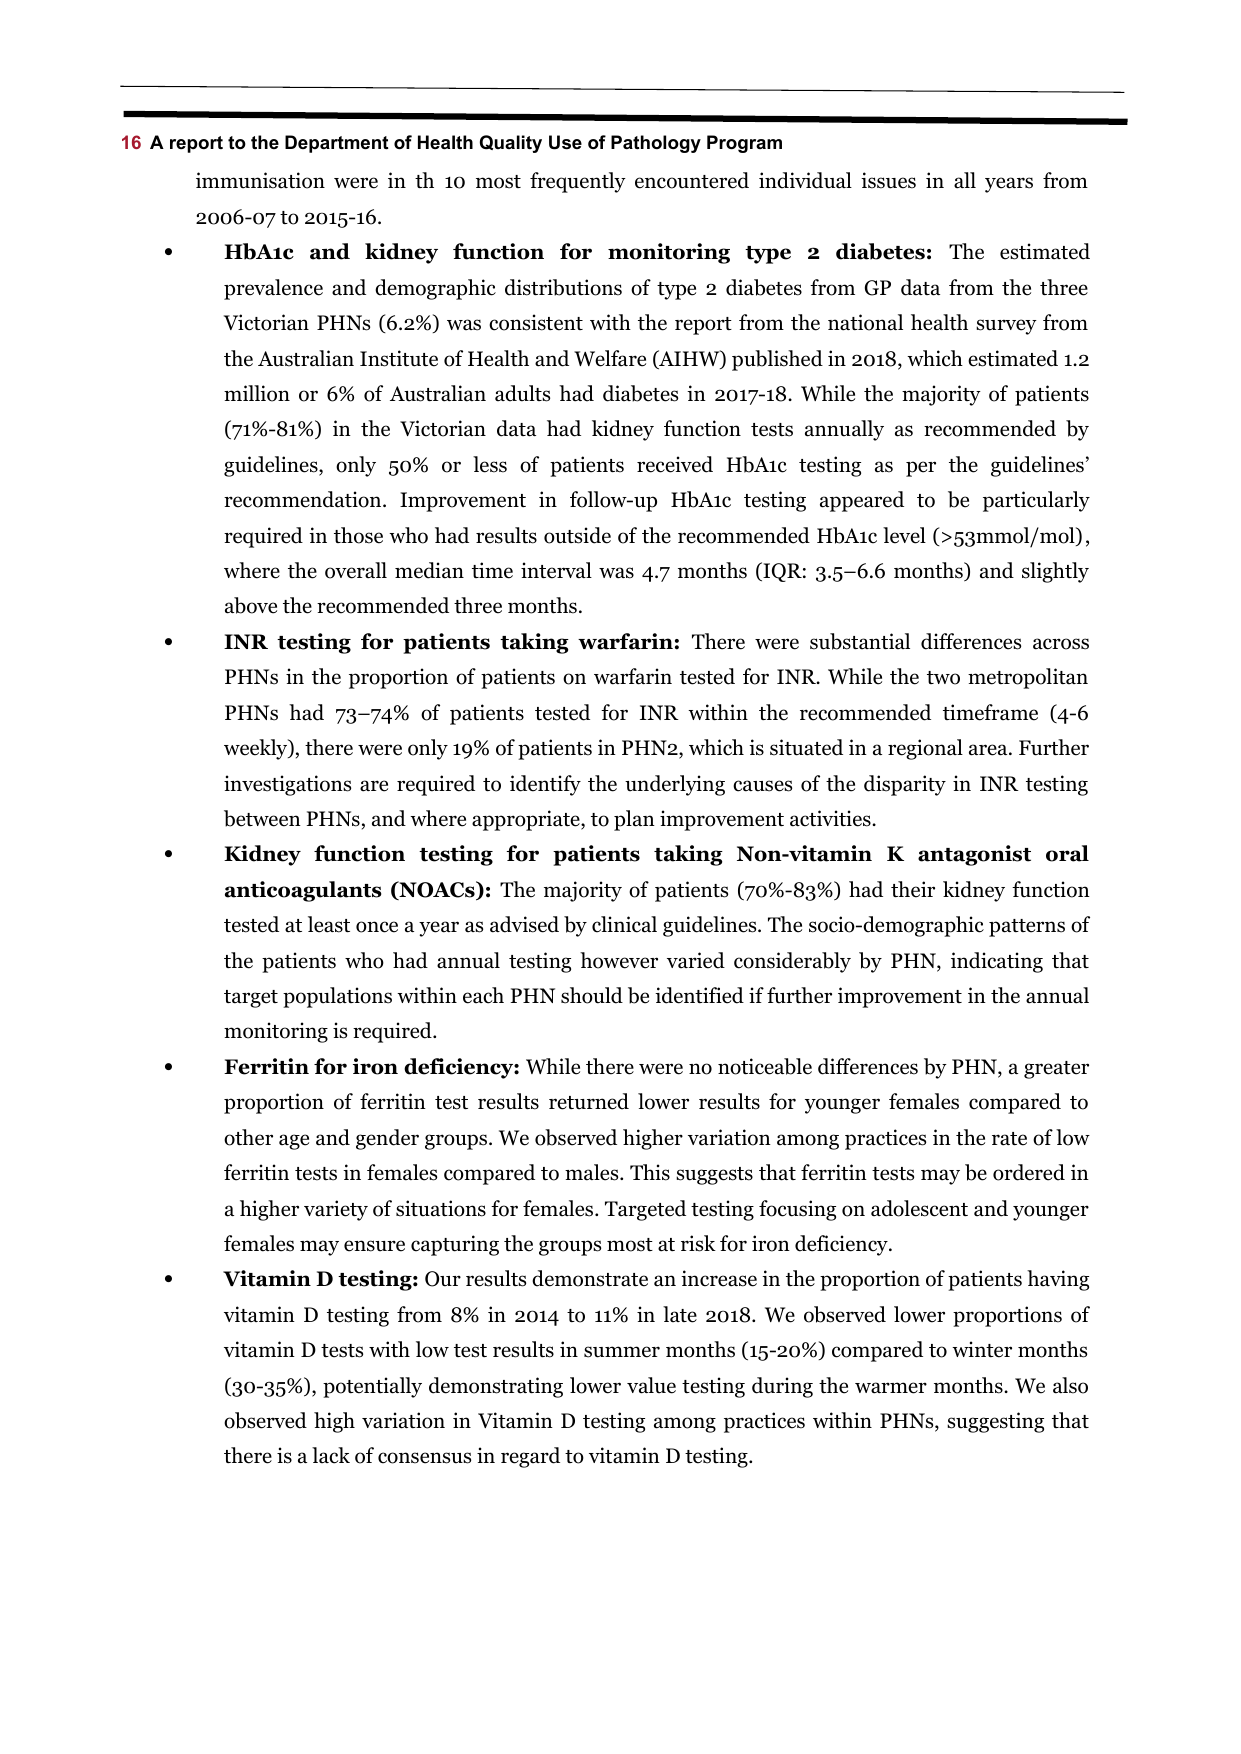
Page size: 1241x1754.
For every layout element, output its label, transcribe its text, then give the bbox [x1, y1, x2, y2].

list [158, 170, 1090, 229]
list HbA1c and kidney function for monitoring type 2 diabetes: The estimated prevalence and demographic distributions of type 2 diabetes from GP data from the three Victorian PHNs (6.2%) was consistent with the report from the national health survey from the Australian Institute of Health and Welfare (AIHW) published in 2018, which estimated 1.2 million or 6% of Australian adults had diabetes in 2017-18. While the majority of patients (71%-81%) in the Victorian data had kidney function tests annually as recommended by guidelines, only 50% or less of patients received HbA1c testing as per the guidelines’ recommendation. Improvement in follow-up HbA1c testing appeared to be particularly required in those who had results outside of the recommended HbA1c level (>53mmol/mol), where the overall median time interval was 4.7 months (IQR: 3.5–6.6 months) and slightly above the recommended three months. [165, 241, 1090, 618]
list Kidney function testing for patients taking Non-vitamin K antagonist oral anticoagulants (NOACs): The majority of patients (70%-83%) had their kidney function tested at least once a year as advised by clinical guidelines. The socio-demographic patterns of the patients who had annual testing however varied considerably by PHN, indicating that target populations within each PHN should be identified if further improvement in the annual monitoring is required. [165, 843, 1090, 1043]
list Vitamin D testing: Our results demonstrate an increase in the proportion of patients having vitamin D testing from 8% in 2014 to 11% in late 2018. We observed lower proportions of vitamin D tests with low test results in summer months (15-20%) compared to winter months (30-35%), potentially demonstrating lower value testing during the warmer months. We also observed high variation in Vitamin D testing among practices within PHNs, suggesting that there is a lack of consensus in regard to vitamin D testing. [165, 1268, 1090, 1468]
list INR testing for patients taking warfarin: There were substantial differences across PHNs in the proportion of patients on warfarin tested for INR. While the two metropolitan PHNs had 73–74% of patients tested for INR within the recommended timeframe (4-6 weekly), there were only 19% of patients in PHN2, which is situated in a regional area. Further investigations are required to identify the underlying causes of the disparity in INR testing between PHNs, and where appropriate, to plan improvement activities. [165, 630, 1090, 831]
list Ferritin for iron deficiency: While there were no noticeable differences by PHN, a greater proportion of ferritin test results returned lower results for younger females compared to other age and gender groups. We observed higher variation among practices in the rate of low ferritin tests in females compared to males. This suggests that ferritin tests may be ordered in a higher variety of situations for females. Targeted testing focusing on adolescent and younger females may ensure capturing the groups most at risk for iron deficiency. [165, 1055, 1090, 1256]
